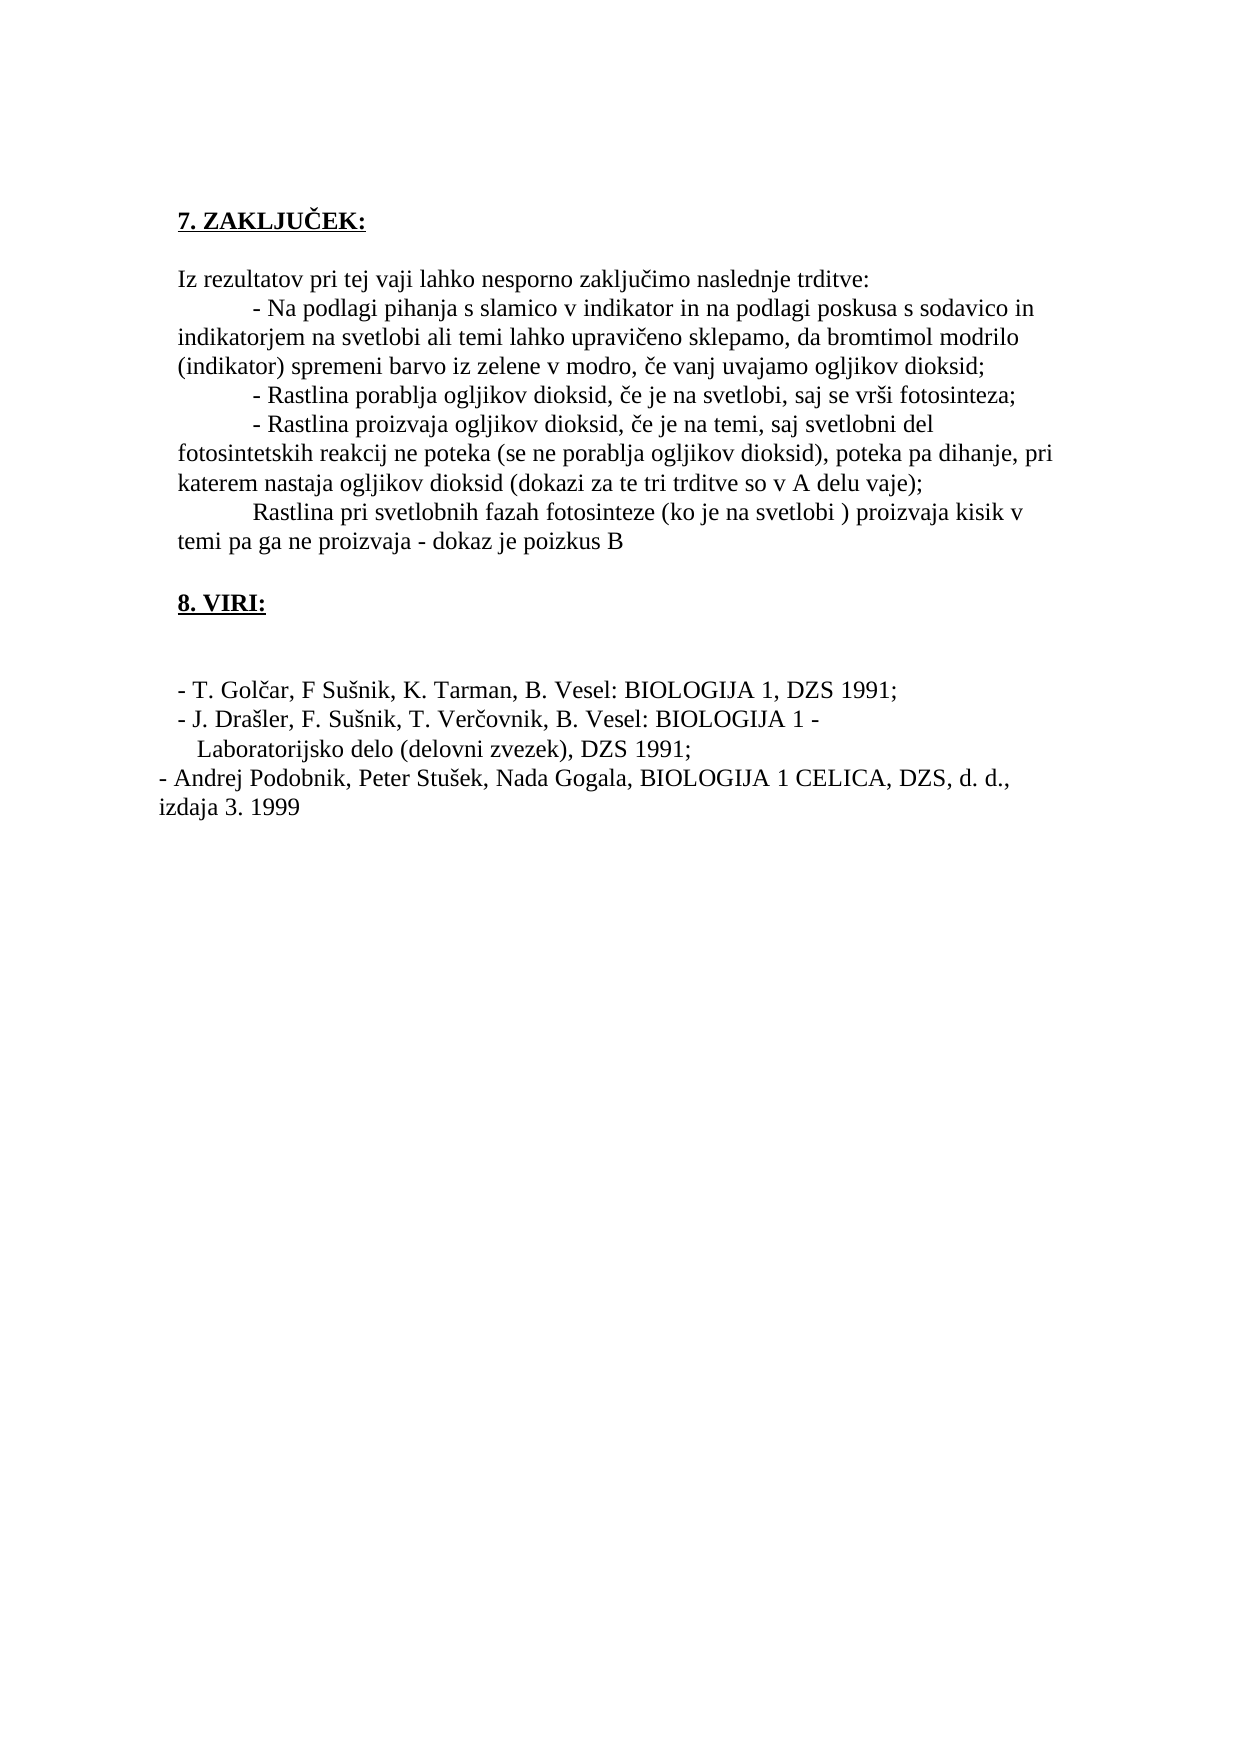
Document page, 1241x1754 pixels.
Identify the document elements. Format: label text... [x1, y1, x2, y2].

text - J. Drašler, F. Sušnik, T. Verčovnik, B. Vesel: BIOLOGIJA 1 - [177, 704, 1063, 733]
text 8. VIRI: [177, 588, 1063, 617]
text - Rastlina proizvaja ogljikov dioksid, če je na temi, saj svetlobni del fotosintetskih reakcij ne poteka (se ne porablja ogljikov dioksid), poteka pa dihanje, pri katerem nastaja ogljikov dioksid (dokazi za te tri trditve so v A delu vaje); [177, 409, 1063, 496]
text - Rastlina porablja ogljikov dioksid, če je na svetlobi, saj se vrši fotosinteza; [177, 380, 1063, 409]
text Laboratorijsko delo (delovni zvezek), DZS 1991; [177, 733, 1063, 762]
text Iz rezultatov pri tej vaji lahko nesporno zaključimo naslednje trditve: [177, 264, 1063, 293]
text - Andrej Podobnik, Peter Stušek, Nada Gogala, BIOLOGIJA 1 CELICA, DZS, d. d., izdaja 3. 1999 [158, 762, 1056, 821]
text Rastlina pri svetlobnih fazah fotosinteze (ko je na svetlobi ) proizvaja kisik v temi pa ga ne proizvaja - dokaz je poizkus B [177, 496, 1063, 554]
text 7. ZAKLJUČEK: [177, 206, 1063, 235]
text - T. Golčar, F Sušnik, K. Tarman, B. Vesel: BIOLOGIJA 1, DZS 1991; [177, 675, 1063, 704]
text - Na podlagi pihanja s slamico v indikator in na podlagi poskusa s sodavico in indikatorjem na svetlobi ali temi lahko upravičeno sklepamo, da bromtimol modrilo (indikator) spremeni barvo iz zelene v modro, če vanj uvajamo ogljikov dioksid; [177, 293, 1063, 380]
